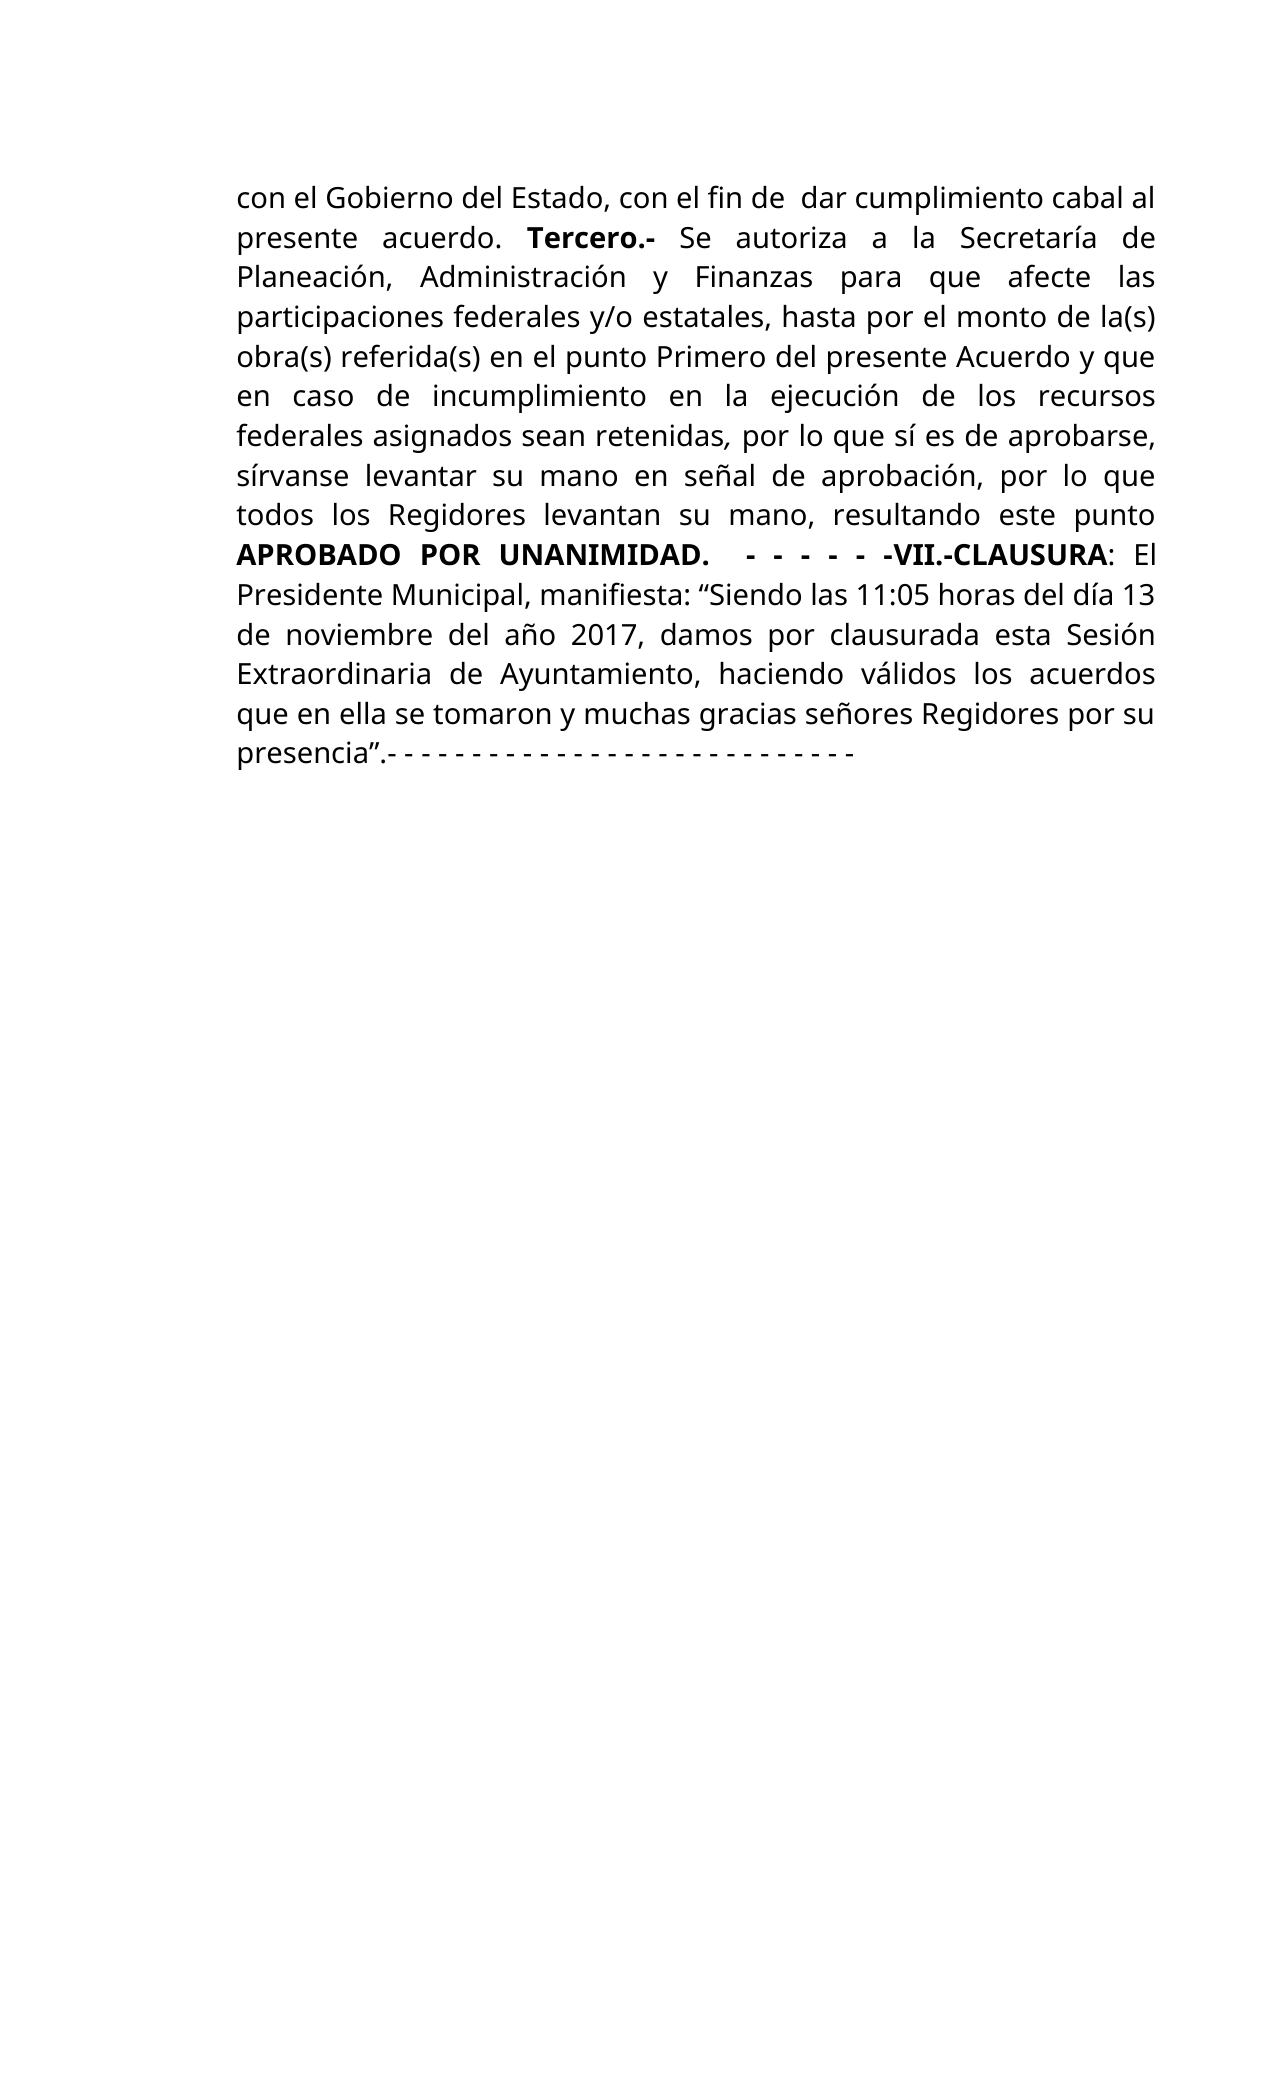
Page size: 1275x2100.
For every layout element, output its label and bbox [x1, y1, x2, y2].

text [236, 177, 1157, 772]
